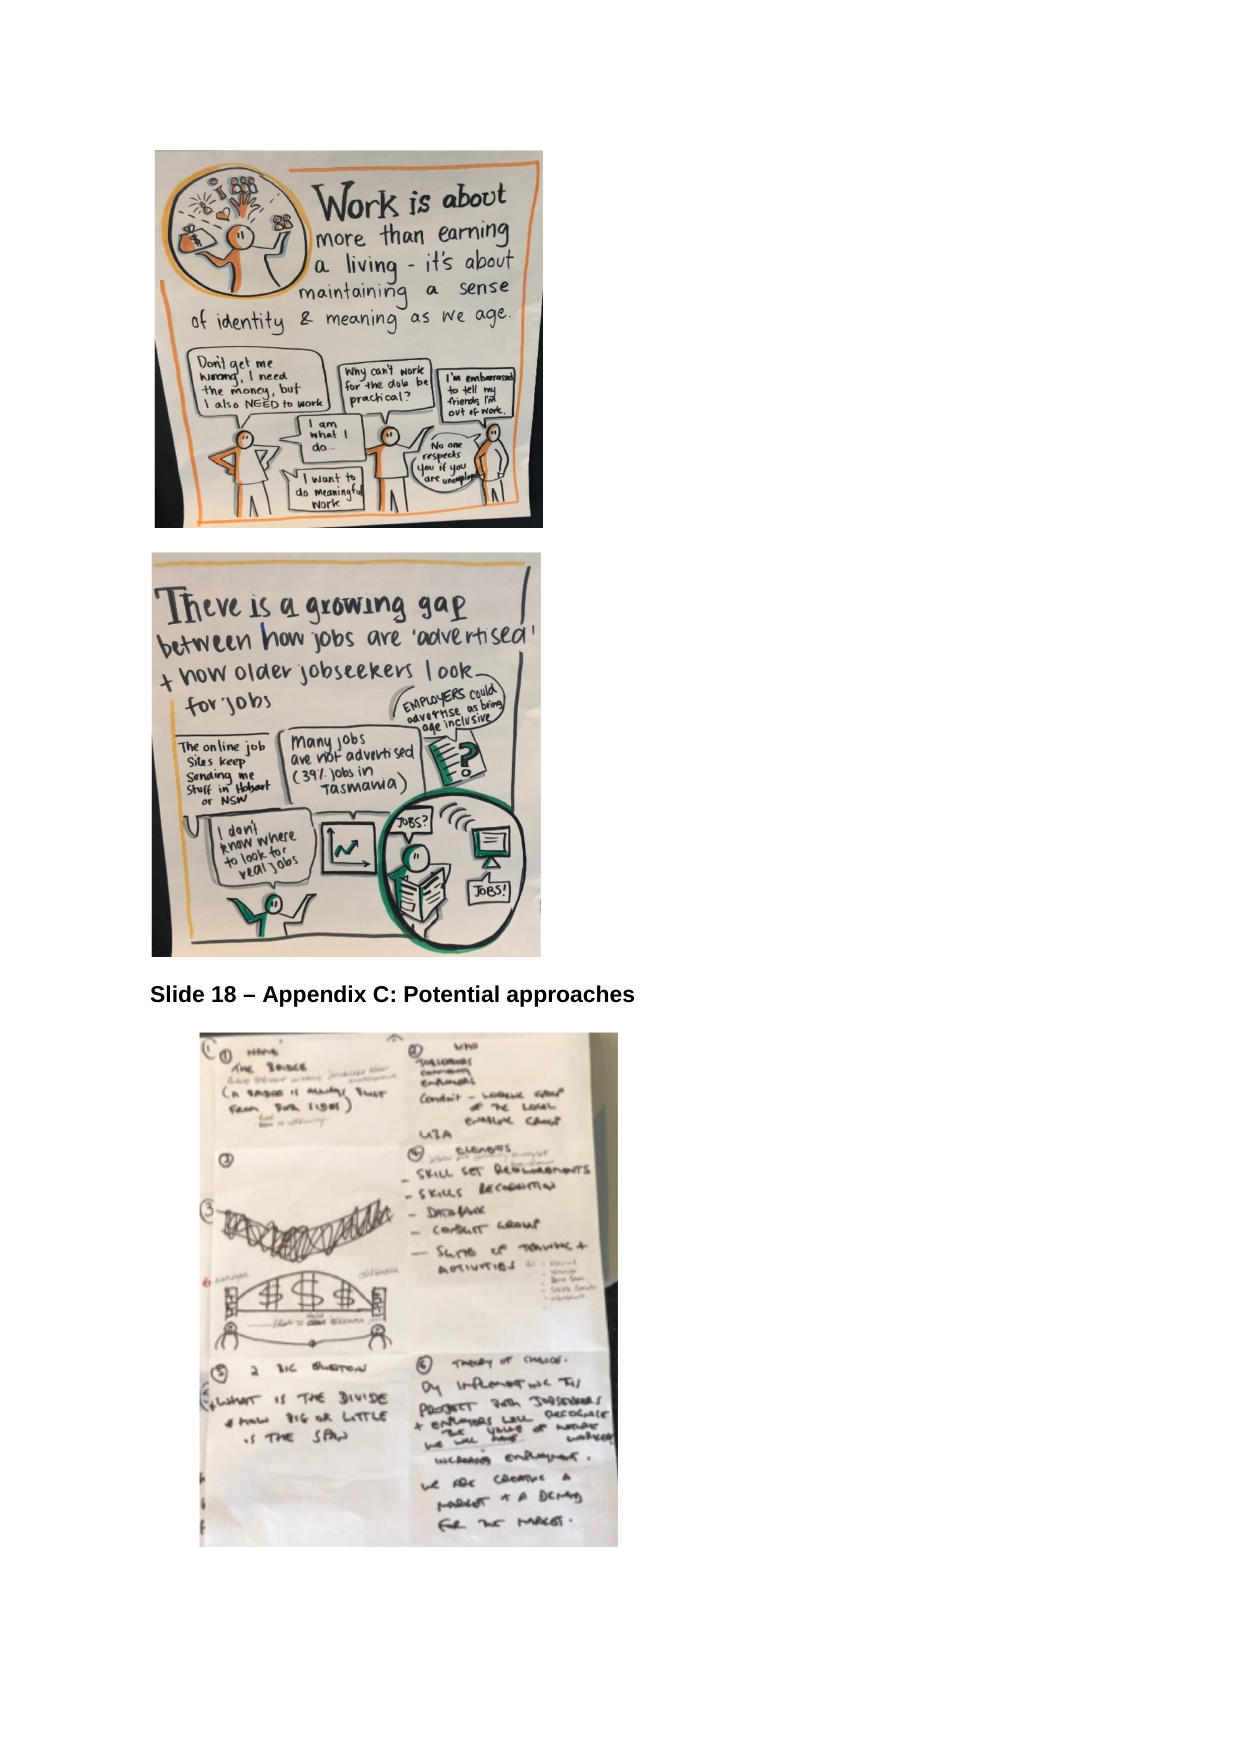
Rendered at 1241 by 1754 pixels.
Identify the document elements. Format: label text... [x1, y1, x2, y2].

picture [200, 1033, 618, 1547]
picture [155, 151, 543, 528]
picture [152, 553, 540, 957]
subtitle Slide 18 – Appendix C: Potential approaches [150, 981, 1090, 1008]
